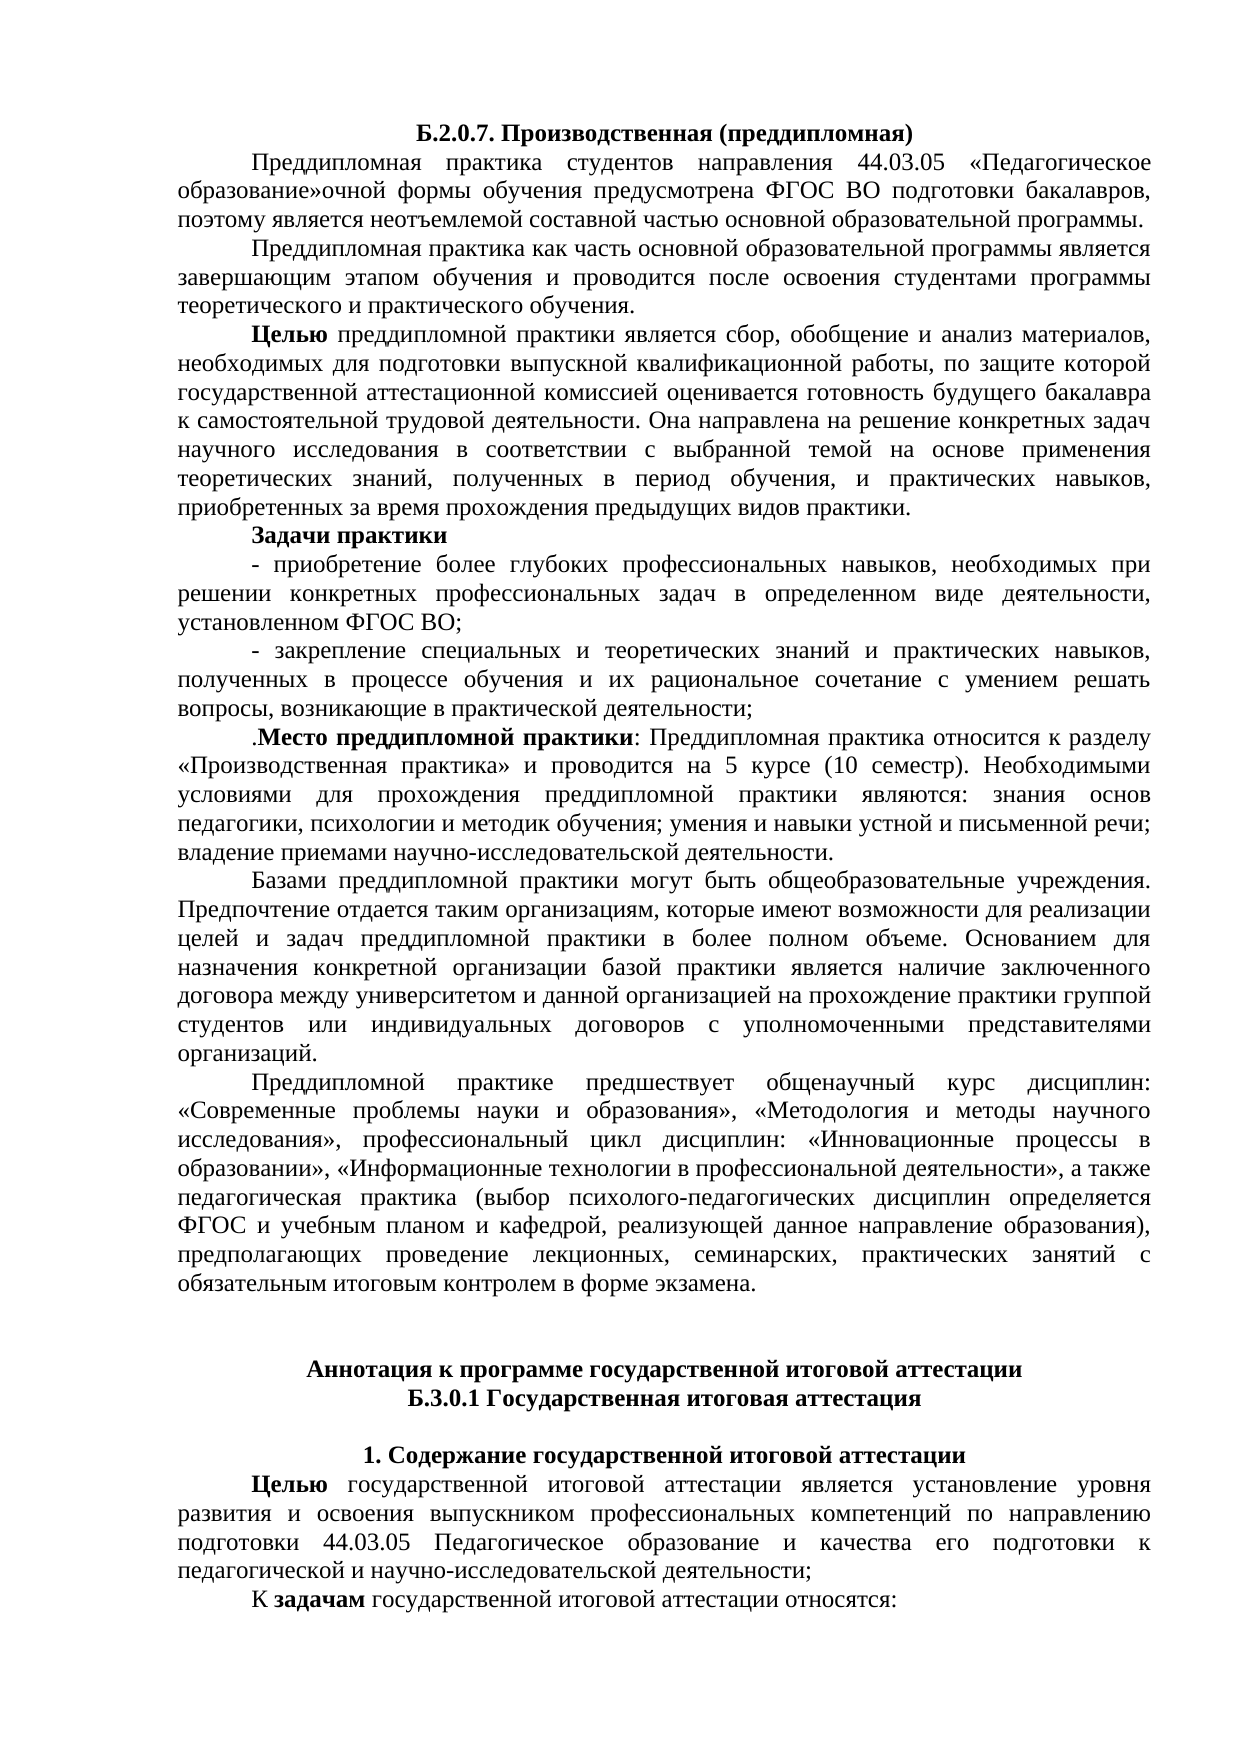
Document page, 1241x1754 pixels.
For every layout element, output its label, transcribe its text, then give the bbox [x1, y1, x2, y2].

text Базами преддипломной практики могут быть общеобразовательные учреждения. Предпочтение отдается таким организациям, которые имеют возможности для реализации целей и задач преддипломной практики в более полном объеме. Основанием для назначения конкретной организации базой практики является наличие заключенного договора между университетом и данной организацией на прохождение практики группой студентов или индивидуальных договоров с уполномоченными представителями организаций. [177, 866, 1152, 1067]
text - закрепление специальных и теоретических знаний и практических навыков, полученных в процессе обучения и их рациональное сочетание с умением решать вопросы, возникающие в практической деятельности; [177, 636, 1152, 722]
text Преддипломная практика как часть основной образовательной программы является завершающим этапом обучения и проводится после освоения студентами программы теоретического и практического обучения. [177, 233, 1152, 319]
text Целью государственной итоговой аттестации является установление уровня развития и освоения выпускником профессиональных компетенций по направлению подготовки 44.03.05 Педагогическое образование и качества его подготовки к педагогической и научно-исследовательской деятельности; [177, 1469, 1152, 1584]
text Преддипломной практике предшествует общенаучный курс дисциплин: «Современные проблемы науки и образования», «Методология и методы научного исследования», профессиональный цикл дисциплин: «Инновационные процессы в образовании», «Информационные технологии в профессиональной деятельности», а также педагогическая практика (выбор психолого-педагогических дисциплин определяется ФГОС и учебным планом и кафедрой, реализующей данное направление образования), предполагающих проведение лекционных, семинарских, практических занятий с обязательным итоговым контролем в форме экзамена. [177, 1067, 1152, 1297]
text Преддипломная практика студентов направления 44.03.05 «Педагогическое образование»очной формы обучения предусмотрена ФГОС ВО подготовки бакалавров, поэтому является неотъемлемой составной частью основной образовательной программы. [177, 147, 1152, 233]
text Аннотация к программе государственной итоговой аттестации [177, 1354, 1152, 1383]
text .Место преддипломной практики: Преддипломная практика относится к разделу «Производственная практика» и проводится на 5 курсе (10 семестр). Необходимыми условиями для прохождения преддипломной практики являются: знания основ педагогики, психологии и методик обучения; умения и навыки устной и письменной речи; владение приемами научно-исследовательской деятельности. [177, 722, 1152, 866]
text Б.3.0.1 Государственная итоговая аттестация [177, 1383, 1152, 1412]
text 1. Содержание государственной итоговой аттестации [177, 1441, 1152, 1469]
text К задачам государственной итоговой аттестации относятся: [177, 1584, 1152, 1613]
text Задачи практики [177, 521, 1152, 549]
text Целью преддипломной практики является сбор, обобщение и анализ материалов, необходимых для подготовки выпускной квалификационной работы, по защите которой государственной аттестационной комиссией оценивается готовность будущего бакалавра к самостоятельной трудовой деятельности. Она направлена на решение конкретных задач научного исследования в соответствии с выбранной темой на основе применения теоретических знаний, полученных в период обучения, и практических навыков, приобретенных за время прохождения предыдущих видов практики. [177, 319, 1152, 521]
text Б.2.0.7. Производственная (преддипломная) [177, 118, 1152, 147]
text - приобретение более глубоких профессиональных навыков, необходимых при решении конкретных профессиональных задач в определенном виде деятельности, установленном ФГОС ВО; [177, 549, 1152, 636]
